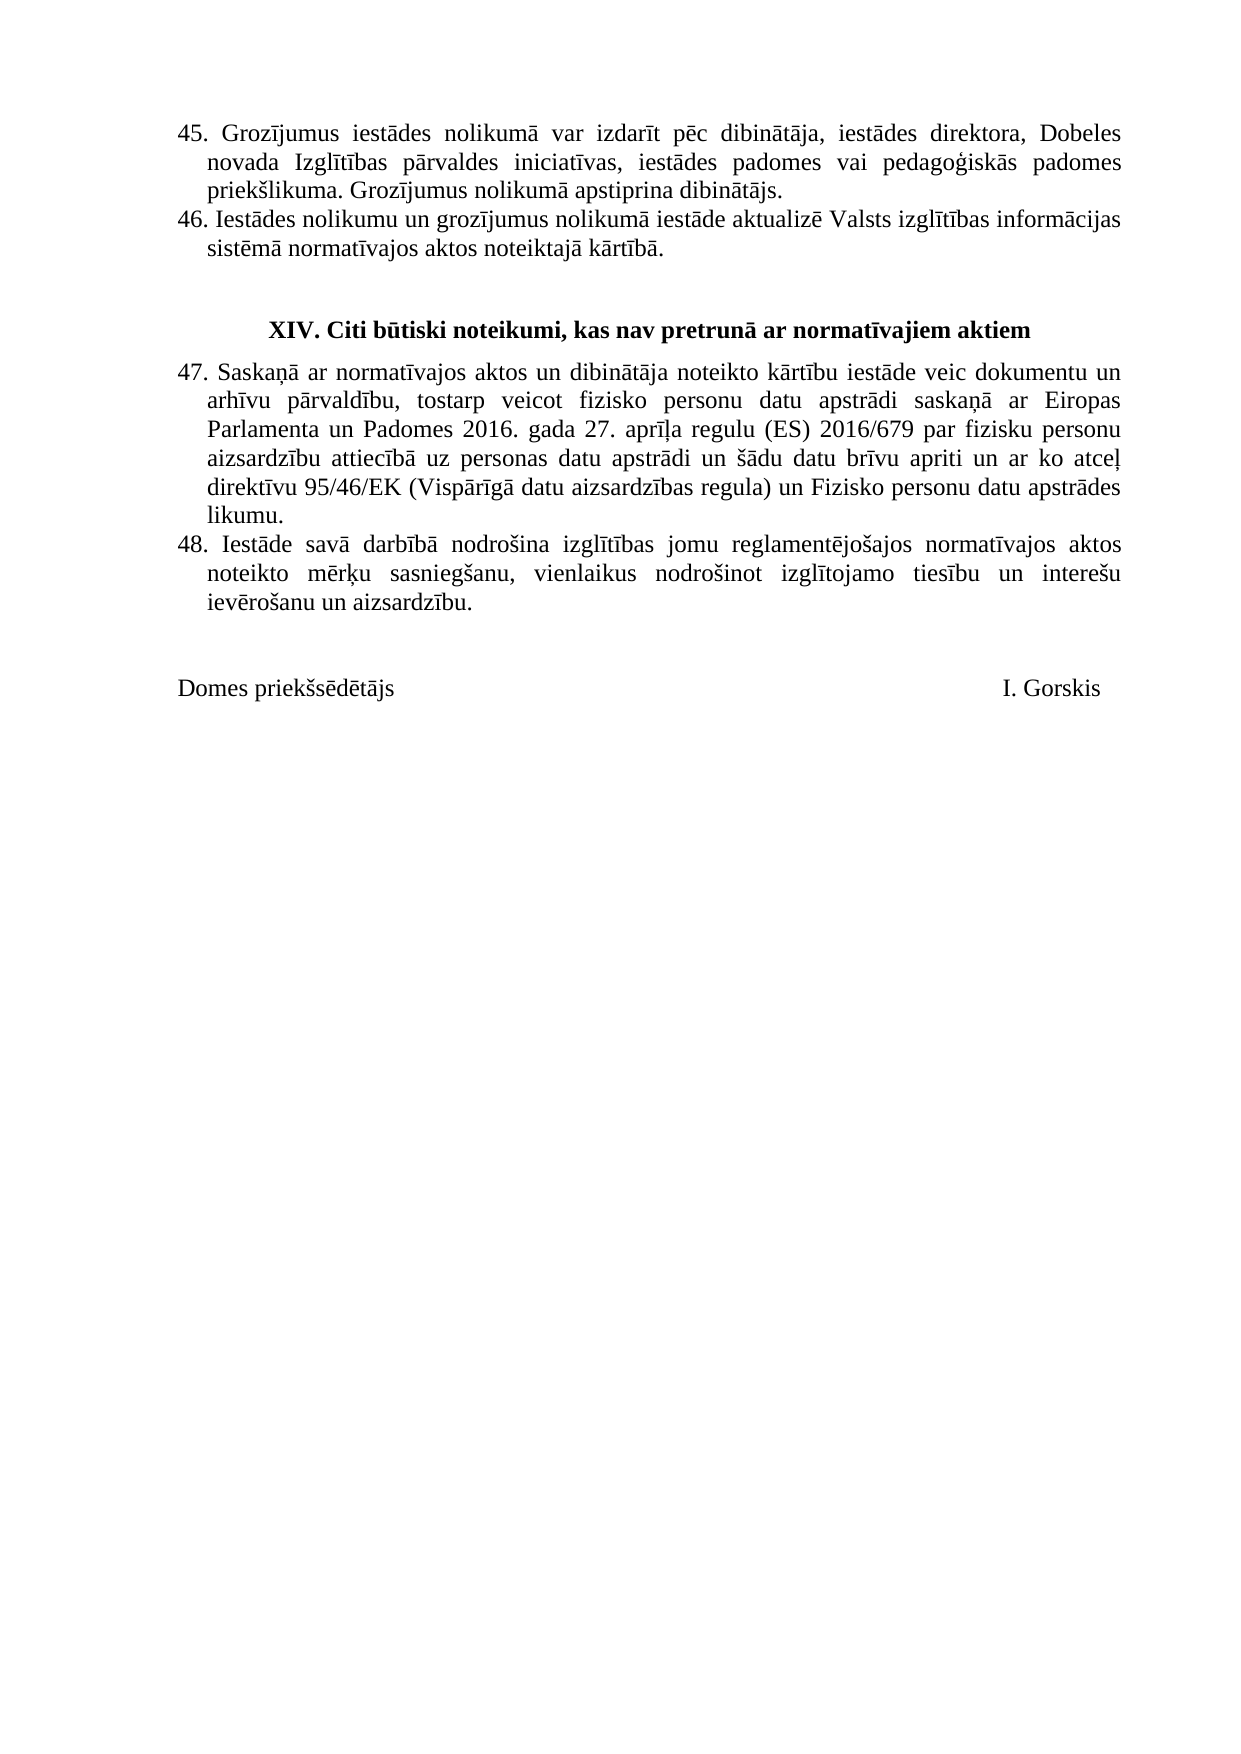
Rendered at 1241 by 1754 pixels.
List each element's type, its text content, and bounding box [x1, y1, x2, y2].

text Domes priekšsēdētājs I. Gorskis [177, 673, 1122, 702]
text 47. Saskaņā ar normatīvajos aktos un dibinātāja noteikto kārtību iestāde veic dokumentu un arhīvu pārvaldību, tostarp veicot fizisko personu datu apstrādi saskaņā ar Eiropas Parlamenta un Padomes 2016. gada 27. aprīļa regulu (ES) 2016/679 par fizisku personu aizsardzību attiecībā uz personas datu apstrādi un šādu datu brīvu apriti un ar ko atceļ direktīvu 95/46/EK (Vispārīgā datu aizsardzības regula) un Fizisko personu datu apstrādes likumu. [177, 357, 1122, 529]
text XIV. Citi būtiski noteikumi, kas nav pretrunā ar normatīvajiem aktiem [177, 316, 1122, 344]
text 45. Grozījumus iestādes nolikumā var izdarīt pēc dibinātāja, iestādes direktora, Dobeles novada Izglītības pārvaldes iniciatīvas, iestādes padomes vai pedagoģiskās padomes priekšlikuma. Grozījumus nolikumā apstiprina dibinātājs. [177, 118, 1122, 204]
text 48. Iestāde savā darbībā nodrošina izglītības jomu reglamentējošajos normatīvajos aktos noteikto mērķu sasniegšanu, vienlaikus nodrošinot izglītojamo tiesību un interešu ievērošanu un aizsardzību. [177, 529, 1122, 616]
text 46. Iestādes nolikumu un grozījumus nolikumā iestāde aktualizē Valsts izglītības informācijas sistēmā normatīvajos aktos noteiktajā kārtībā. [177, 204, 1122, 262]
